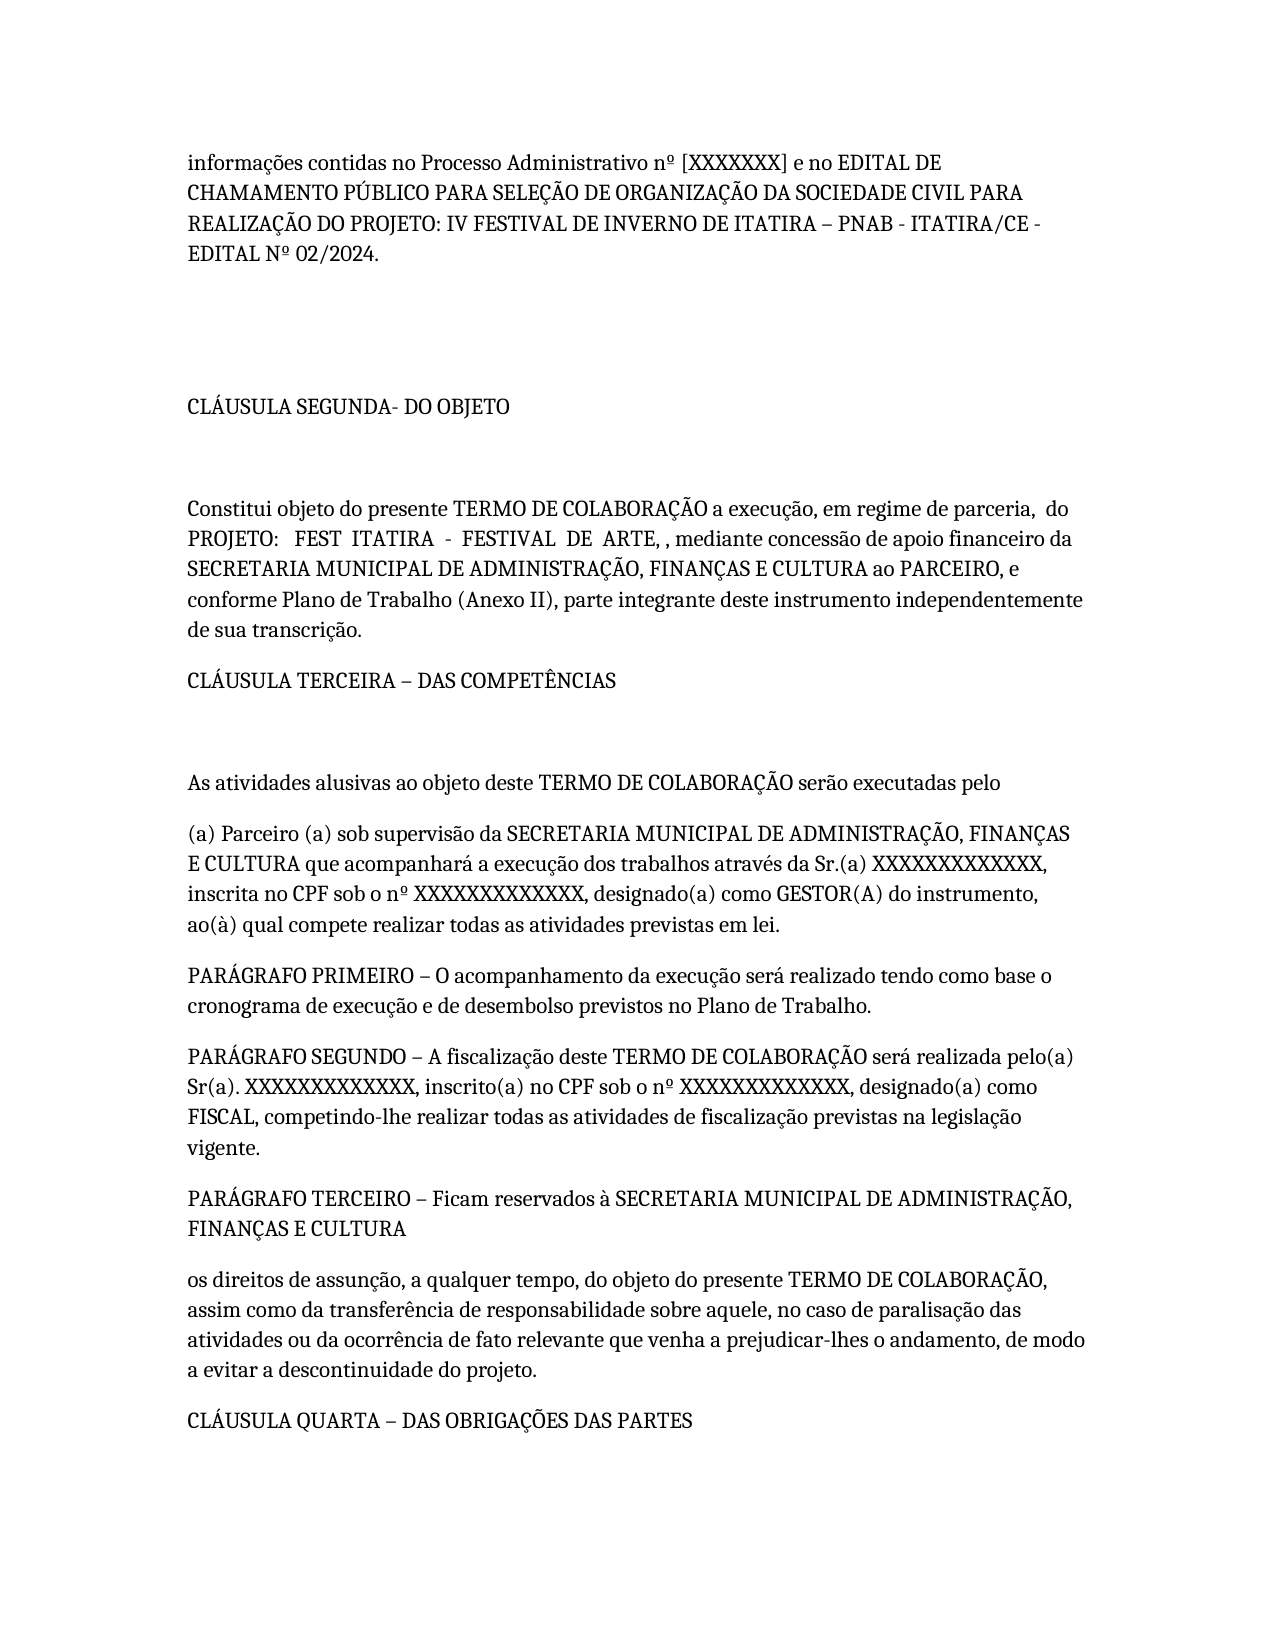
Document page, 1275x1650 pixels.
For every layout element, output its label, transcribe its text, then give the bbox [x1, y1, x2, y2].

text os direitos de assunção, a qualquer tempo, do objeto do presente TERMO DE COLABORAÇÃO, assim como da transferência de responsabilidade sobre aquele, no caso de paralisação das atividades ou da ocorrência de fato relevante que venha a prejudicar-lhes o andamento, de modo a evitar a descontinuidade do projeto. [187, 1267, 1087, 1384]
text CLÁUSULA SEGUNDA- DO OBJETO [187, 394, 1087, 420]
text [187, 150, 1087, 267]
text CLÁUSULA TERCEIRA – DAS COMPETÊNCIAS [187, 668, 1087, 694]
text CLÁUSULA QUARTA – DAS OBRIGAÇÕES DAS PARTES [187, 1408, 1087, 1435]
text PARÁGRAFO TERCEIRO – Ficam reservados à SECRETARIA MUNICIPAL DE ADMINISTRAÇÃO, FINANÇAS E CULTURA [187, 1185, 1087, 1242]
text PARÁGRAFO PRIMEIRO – O acompanhamento da execução será realizado tendo como base o cronograma de execução e de desembolso previstos no Plano de Trabalho. [187, 962, 1087, 1019]
text PARÁGRAFO SEGUNDO – A fiscalização deste TERMO DE COLABORAÇÃO será realizada pelo(a) Sr(a). XXXXXXXXXXXXX, inscrito(a) no CPF sob o nº XXXXXXXXXXXXX, designado(a) como FISCAL, competindo-lhe realizar todas as atividades de fiscalização previstas na legislação vigente. [187, 1044, 1087, 1161]
text (a) Parceiro (a) sob supervisão da SECRETARIA MUNICIPAL DE ADMINISTRAÇÃO, FINANÇAS E CULTURA que acompanhará a execução dos trabalhos através da Sr.(a) XXXXXXXXXXXXX, inscrita no CPF sob o nº XXXXXXXXXXXXX, designado(a) como GESTOR(A) do instrumento, ao(à) qual compete realizar todas as atividades previstas em lei. [187, 821, 1087, 938]
text Constitui objeto do presente TERMO DE COLABORAÇÃO a execução, em regime de parceria, do PROJETO: FEST ITATIRA - FESTIVAL DE ARTE, , mediante concessão de apoio financeiro da SECRETARIA MUNICIPAL DE ADMINISTRAÇÃO, FINANÇAS E CULTURA ao PARCEIRO, e conforme Plano de Trabalho (Anexo II), parte integrante deste instrumento independentemente de sua transcrição. [187, 496, 1087, 643]
text As atividades alusivas ao objeto deste TERMO DE COLABORAÇÃO serão executadas pelo [187, 770, 1087, 796]
